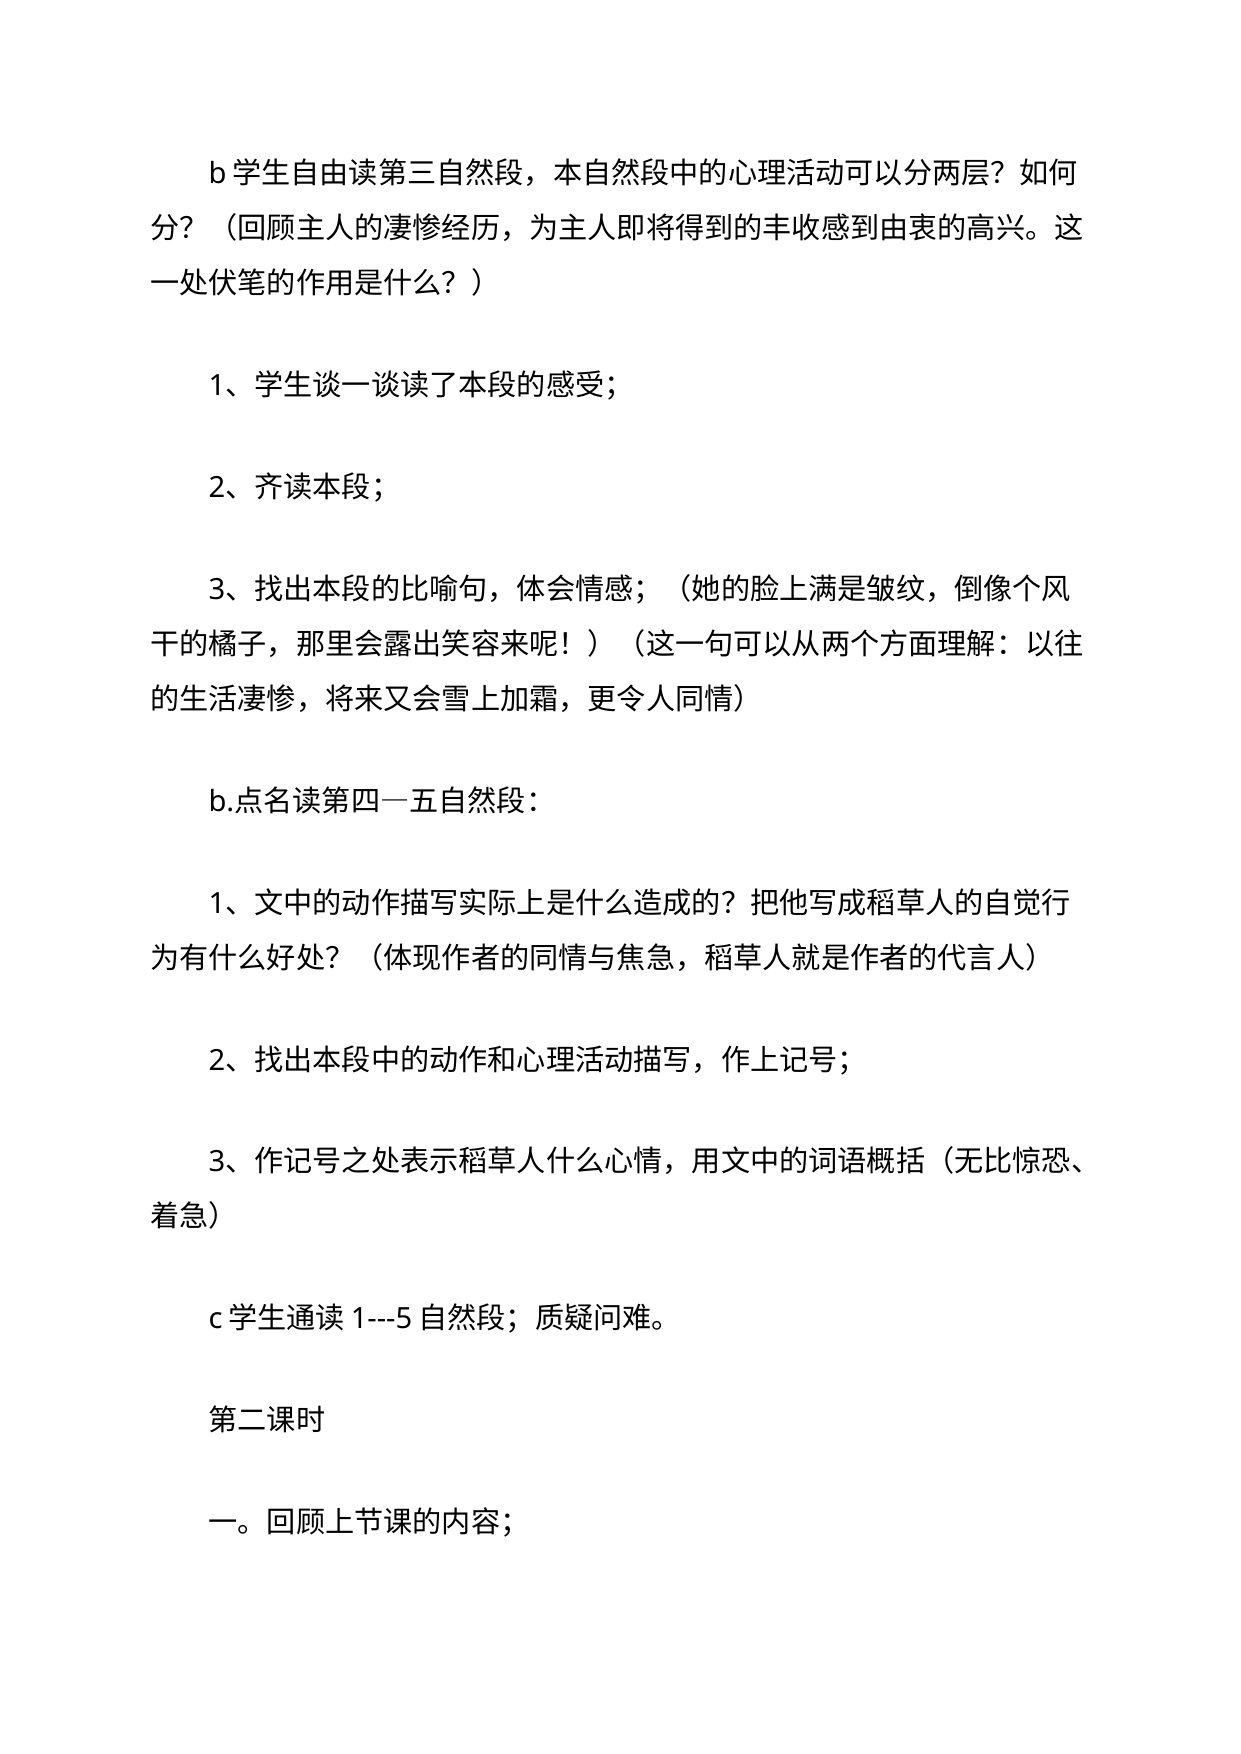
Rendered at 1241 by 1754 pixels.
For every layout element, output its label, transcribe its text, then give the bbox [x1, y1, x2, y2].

text b学生自由读第三自然段，本自然段中的心理活动可以分两层？如何分？（回顾主人的凄惨经历，为主人即将得到的丰收感到由衷的高兴。这一处伏笔的作用是什么？） [150, 150, 1090, 302]
text 第二课时 [150, 1397, 1090, 1439]
text c学生通读1---5自然段；质疑问难。 [150, 1295, 1090, 1337]
text 3、找出本段的比喻句，体会情感；（她的脸上满是皱纹，倒像个风干的橘子，那里会露出笑容来呢！）（这一句可以从两个方面理解：以往的生活凄惨，将来又会雪上加霜，更令人同情） [150, 566, 1090, 718]
text b.点名读第四—五自然段： [150, 777, 1090, 820]
text 2、齐读本段； [150, 464, 1090, 506]
text 2、找出本段中的动作和心理活动描写，作上记号； [150, 1036, 1090, 1078]
text 一。回顾上节课的内容； [150, 1498, 1090, 1541]
text 1、学生谈一谈读了本段的感受； [150, 362, 1090, 404]
text 1、文中的动作描写实际上是什么造成的？把他写成稻草人的自觉行为有什么好处？（体现作者的同情与焦急，稻草人就是作者的代言人） [150, 879, 1090, 977]
text 3、作记号之处表示稻草人什么心情，用文中的词语概括（无比惊恐、着急） [150, 1138, 1090, 1235]
